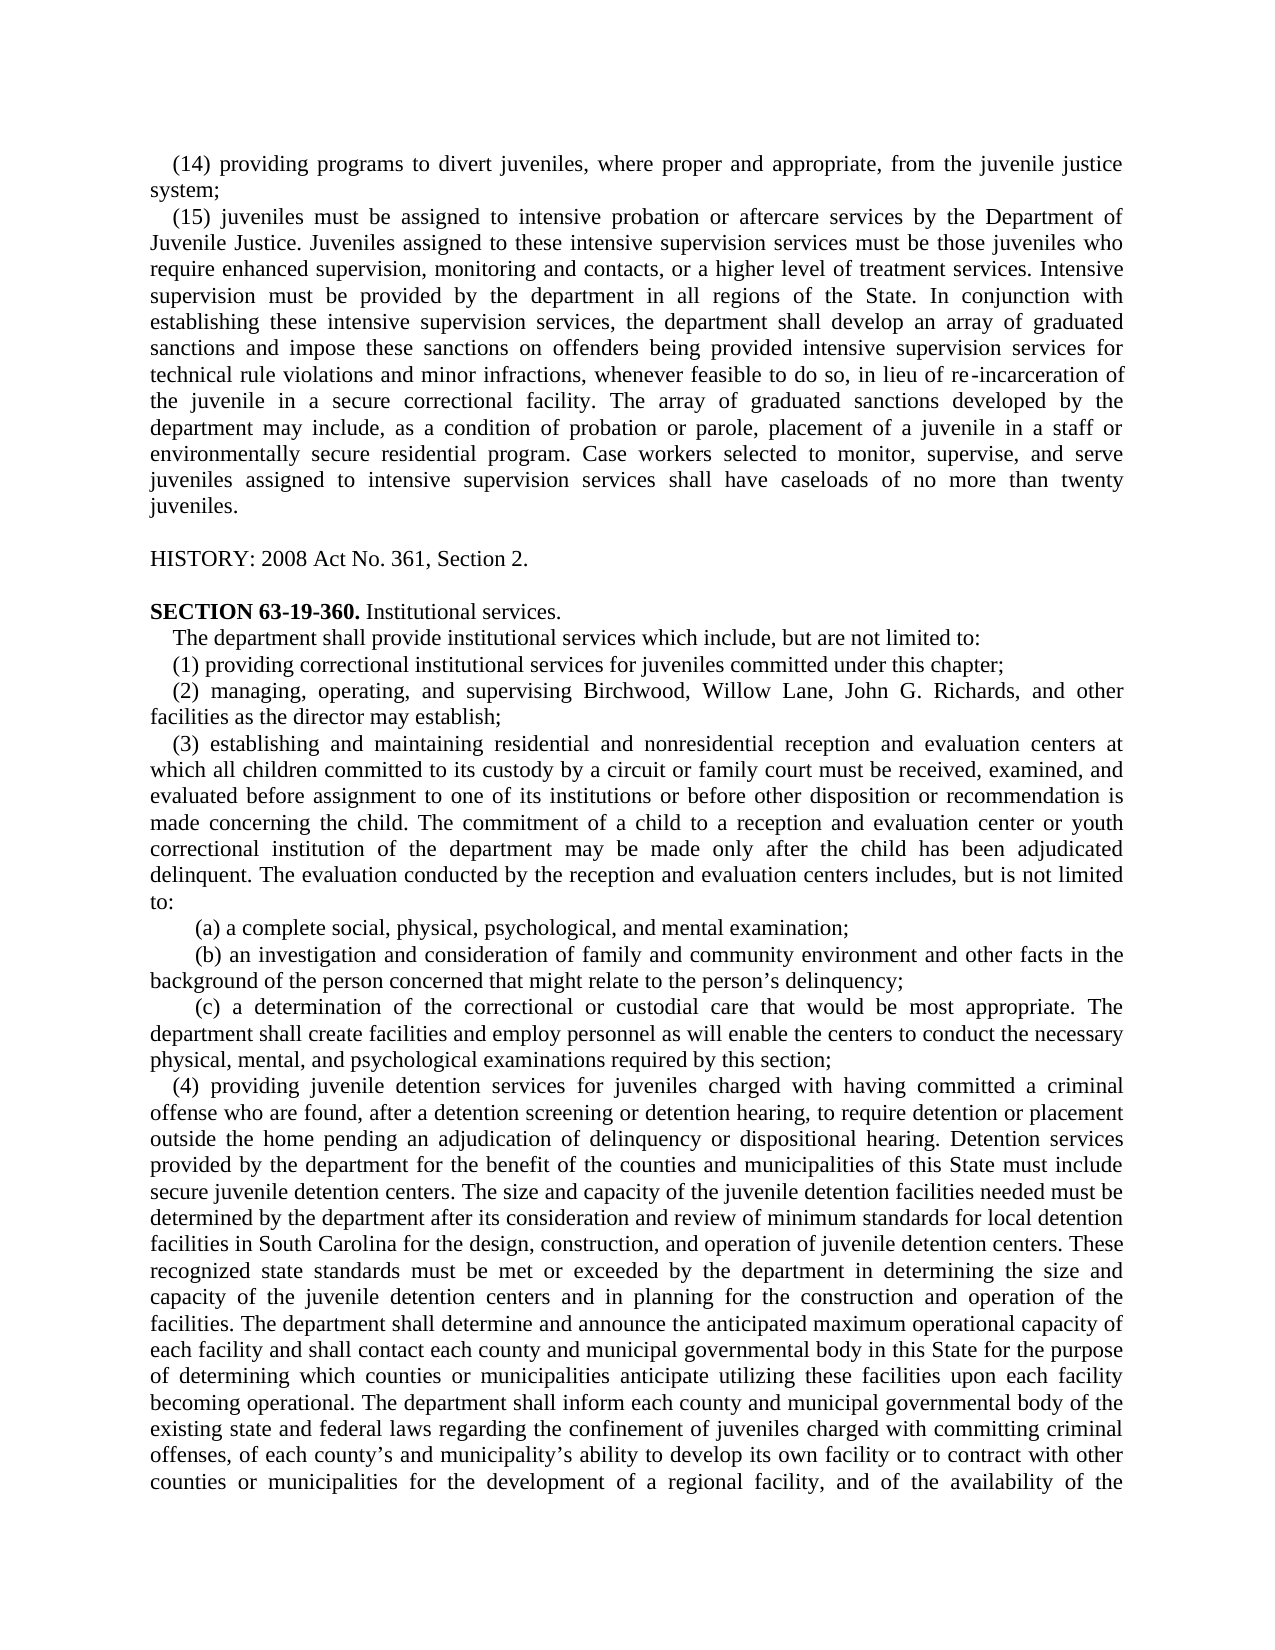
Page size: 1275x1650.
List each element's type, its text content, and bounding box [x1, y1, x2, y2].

text (a) a complete social, physical, psychological, and mental examination; [150, 914, 1125, 941]
text (b) an investigation and consideration of family and community environment and other facts in the background of the person concerned that might relate to the person’s delinquency; [150, 941, 1125, 993]
text (14) providing programs to divert juveniles, where proper and appropriate, from the juvenile justice system; [150, 150, 1125, 203]
text (2) managing, operating, and supervising Birchwood, Willow Lane, John G. Richards, and other facilities as the director may establish; [150, 677, 1125, 730]
text HISTORY: 2008 Act No. 361, Section 2. [150, 545, 1125, 572]
text SECTION 63-19-360. Institutional services. [150, 598, 1125, 624]
text (15) juveniles must be assigned to intensive probation or aftercare services by the Department of Juvenile Justice. Juveniles assigned to these intensive supervision services must be those juveniles who require enhanced supervision, monitoring and contacts, or a higher level of treatment services. Intensive supervision must be provided by the department in all regions of the State. In conjunction with establishing these intensive supervision services, the department shall develop an array of graduated sanctions and impose these sanctions on offenders being provided intensive supervision services for technical rule violations and minor infractions, whenever feasible to do so, in lieu of re-incarceration of the juvenile in a secure correctional facility. The array of graduated sanctions developed by the department may include, as a condition of probation or parole, placement of a juvenile in a staff or environmentally secure residential program. Case workers selected to monitor, supervise, and serve juveniles assigned to intensive supervision services shall have caseloads of no more than twenty juveniles. [150, 203, 1125, 519]
text (c) a determination of the correctional or custodial care that would be most appropriate. The department shall create facilities and employ personnel as will enable the centers to conduct the necessary physical, mental, and psychological examinations required by this section; [150, 993, 1125, 1072]
text (3) establishing and maintaining residential and nonresidential reception and evaluation centers at which all children committed to its custody by a circuit or family court must be received, examined, and evaluated before assignment to one of its institutions or before other disposition or recommendation is made concerning the child. The commitment of a child to a reception and evaluation center or youth correctional institution of the department may be made only after the child has been adjudicated delinquent. The evaluation conducted by the reception and evaluation centers includes, but is not limited to: [150, 730, 1125, 914]
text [150, 1072, 1125, 1494]
text (1) providing correctional institutional services for juveniles committed under this chapter; [150, 651, 1125, 677]
text The department shall provide institutional services which include, but are not limited to: [150, 624, 1125, 651]
